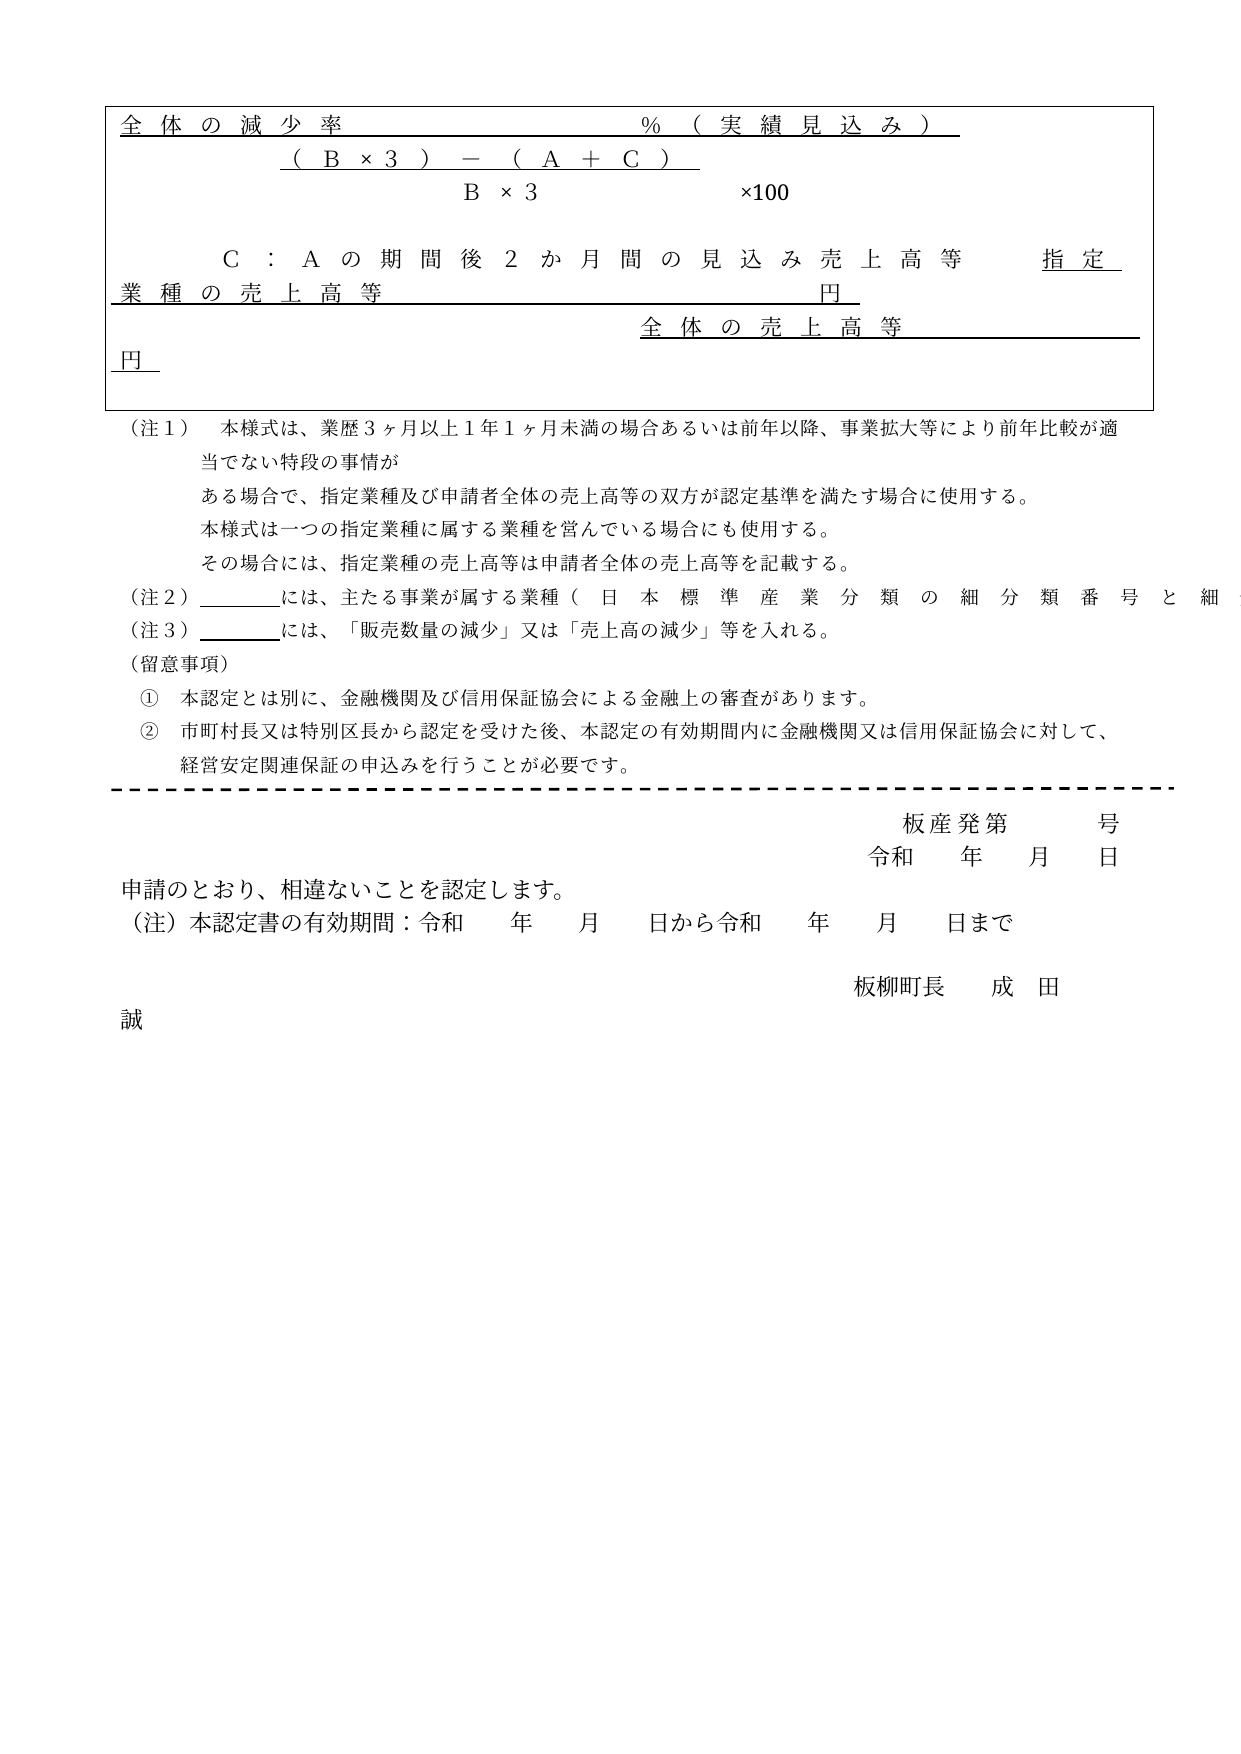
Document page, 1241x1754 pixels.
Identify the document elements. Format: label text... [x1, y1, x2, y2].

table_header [106, 107, 1153, 410]
list 本様式は一つの指定業種に属する業種を営んでいる場合にも使用する。 [195, 512, 1120, 546]
text （留意事項） [120, 646, 1120, 680]
list ある場合で、指定業種及び申請者全体の売上高等の双方が認定基準を満たす場合に使用する。 [195, 478, 1120, 512]
text （注）本認定書の有効期間：令和 年 月 日から令和 年 月 日まで [120, 905, 1120, 938]
text 板柳町長 成 田 誠 [120, 969, 1120, 1035]
text （注２） には、主たる事業が属する業種（日本標準産業分類の細分類番号と細分類業種名）を記載。 [120, 579, 1120, 613]
text ① 本認定とは別に、金融機関及び信用保証協会による金融上の審査があります。 [120, 680, 1120, 714]
text 申請のとおり、相違ないことを認定します。 [120, 872, 1120, 905]
text ② 市町村長又は特別区長から認定を受けた後、本認定の有効期間内に金融機関又は信用保証協会に対して、経営安定関連保証の申込みを行うことが必要です。 [120, 714, 1120, 781]
text （注３） には、「販売数量の減少」又は「売上高の減少」等を入れる。 [120, 613, 1120, 646]
list 本様式は、業歴３ヶ月以上１年１ヶ月未満の場合あるいは前年以降、事業拡大等により前年比較が適当でない特段の事情が [120, 411, 1120, 478]
text 板産発第 号 [120, 807, 1120, 839]
list その場合には、指定業種の売上高等は申請者全体の売上高等を記載する。 [195, 546, 1120, 579]
text 令和 年 月 日 [120, 839, 1120, 872]
